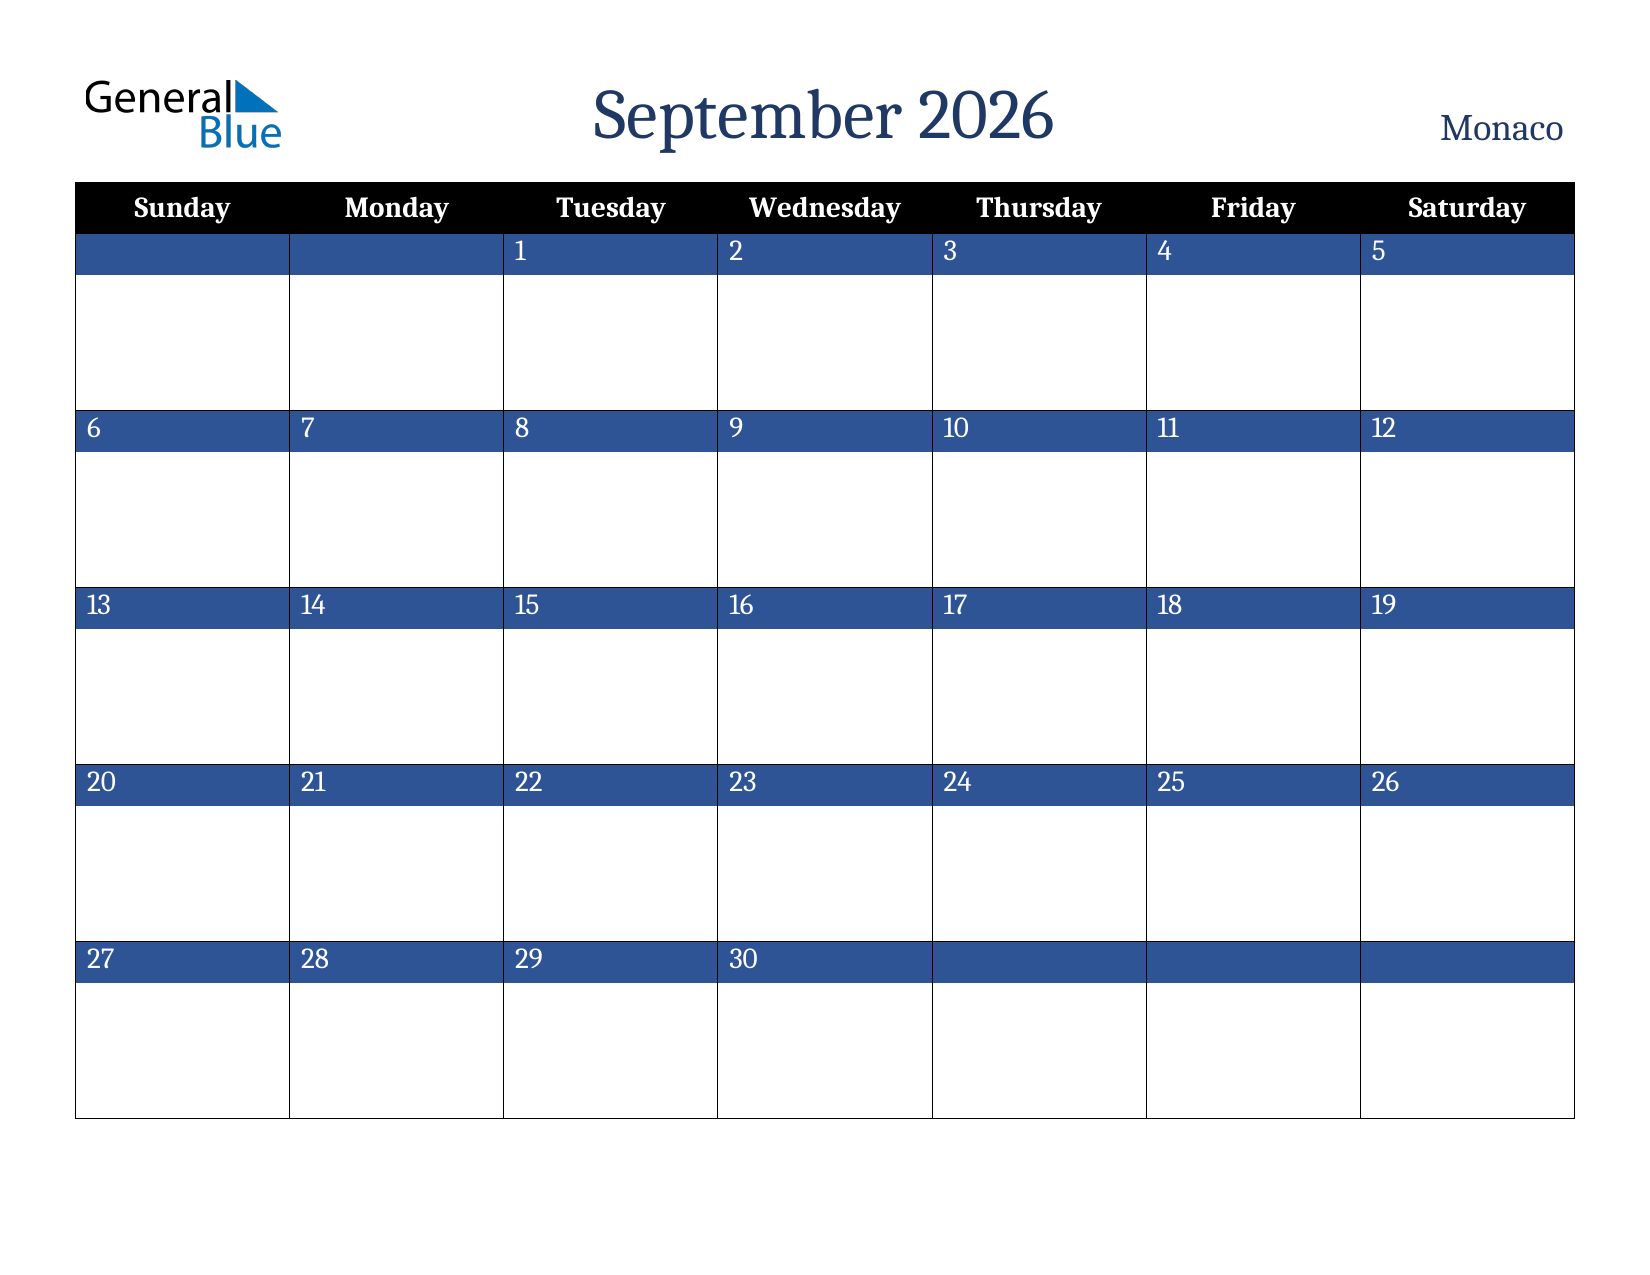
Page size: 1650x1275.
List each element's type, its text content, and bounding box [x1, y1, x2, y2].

table_cell [76, 275, 289, 410]
table_cell Thursday [933, 183, 1146, 233]
table_cell 14 [290, 588, 503, 629]
table_cell 20 [76, 765, 289, 806]
table_cell [1361, 942, 1574, 983]
table_cell 5 [1361, 234, 1574, 275]
table_cell 13 [76, 588, 289, 629]
table_cell [504, 806, 717, 941]
table_cell 24 [933, 765, 1146, 806]
table_cell [1361, 275, 1574, 410]
table_cell 2 [718, 234, 932, 275]
table_cell [1361, 452, 1574, 587]
table_cell [933, 942, 1146, 983]
table_cell [76, 806, 289, 941]
picture [86, 80, 281, 148]
table_cell [933, 806, 1146, 941]
table_cell [933, 629, 1146, 764]
table_cell 21 [290, 765, 503, 806]
table_cell Saturday [1361, 183, 1574, 233]
table_cell [933, 275, 1146, 410]
table_cell Sunday [76, 183, 289, 233]
table_cell Friday [1147, 183, 1360, 233]
table_cell 8 [504, 411, 717, 452]
table_cell 12 [1361, 411, 1574, 452]
table_cell [76, 452, 289, 587]
table_cell [504, 452, 717, 587]
table_cell 3 [933, 234, 1146, 275]
table_cell [933, 452, 1146, 587]
table_cell [1147, 452, 1360, 587]
table_cell 17 [933, 588, 1146, 629]
table_cell 7 [290, 411, 503, 452]
table_header [76, 75, 503, 182]
table_cell [1147, 806, 1360, 941]
table_cell [718, 452, 932, 587]
table_cell 9 [718, 411, 932, 452]
table_cell 28 [290, 942, 503, 983]
table_cell 29 [504, 942, 717, 983]
table_cell [504, 629, 717, 764]
table_header September 2026 [504, 75, 1146, 182]
table_cell 16 [718, 588, 932, 629]
table_cell 19 [1361, 588, 1574, 629]
table_cell [933, 983, 1146, 1118]
table_cell [504, 983, 717, 1118]
table_cell [290, 234, 503, 275]
table_cell 27 [76, 942, 289, 983]
table_cell 22 [504, 765, 717, 806]
table_cell [290, 806, 503, 941]
table_cell [718, 983, 932, 1118]
table_cell [504, 275, 717, 410]
table_cell Wednesday [718, 183, 932, 233]
table_cell 4 [1147, 234, 1360, 275]
table_cell 25 [1147, 765, 1360, 806]
table_header Monaco [1146, 75, 1574, 182]
table_cell 10 [933, 411, 1146, 452]
table_cell [718, 629, 932, 764]
table_cell 1 [504, 234, 717, 275]
table_cell [718, 806, 932, 941]
table_cell [1147, 983, 1360, 1118]
table_cell [1147, 942, 1360, 983]
table_cell [1147, 629, 1360, 764]
table_cell [76, 629, 289, 764]
table_cell [76, 234, 289, 275]
table_cell 15 [504, 588, 717, 629]
table_cell [1361, 629, 1574, 764]
table_cell Monday [290, 183, 503, 233]
table_cell [290, 629, 503, 764]
table_cell [290, 983, 503, 1118]
table_cell 23 [718, 765, 932, 806]
table_cell [1361, 806, 1574, 941]
table_cell 26 [1361, 765, 1574, 806]
table_cell 6 [76, 411, 289, 452]
table_cell [290, 452, 503, 587]
table_cell 30 [718, 942, 932, 983]
table_cell [76, 983, 289, 1118]
table_cell Tuesday [504, 183, 717, 233]
table_cell [1147, 275, 1360, 410]
table_cell [1361, 983, 1574, 1118]
table_cell [718, 275, 932, 410]
table_cell 18 [1147, 588, 1360, 629]
table_cell 11 [1147, 411, 1360, 452]
table_cell [290, 275, 503, 410]
